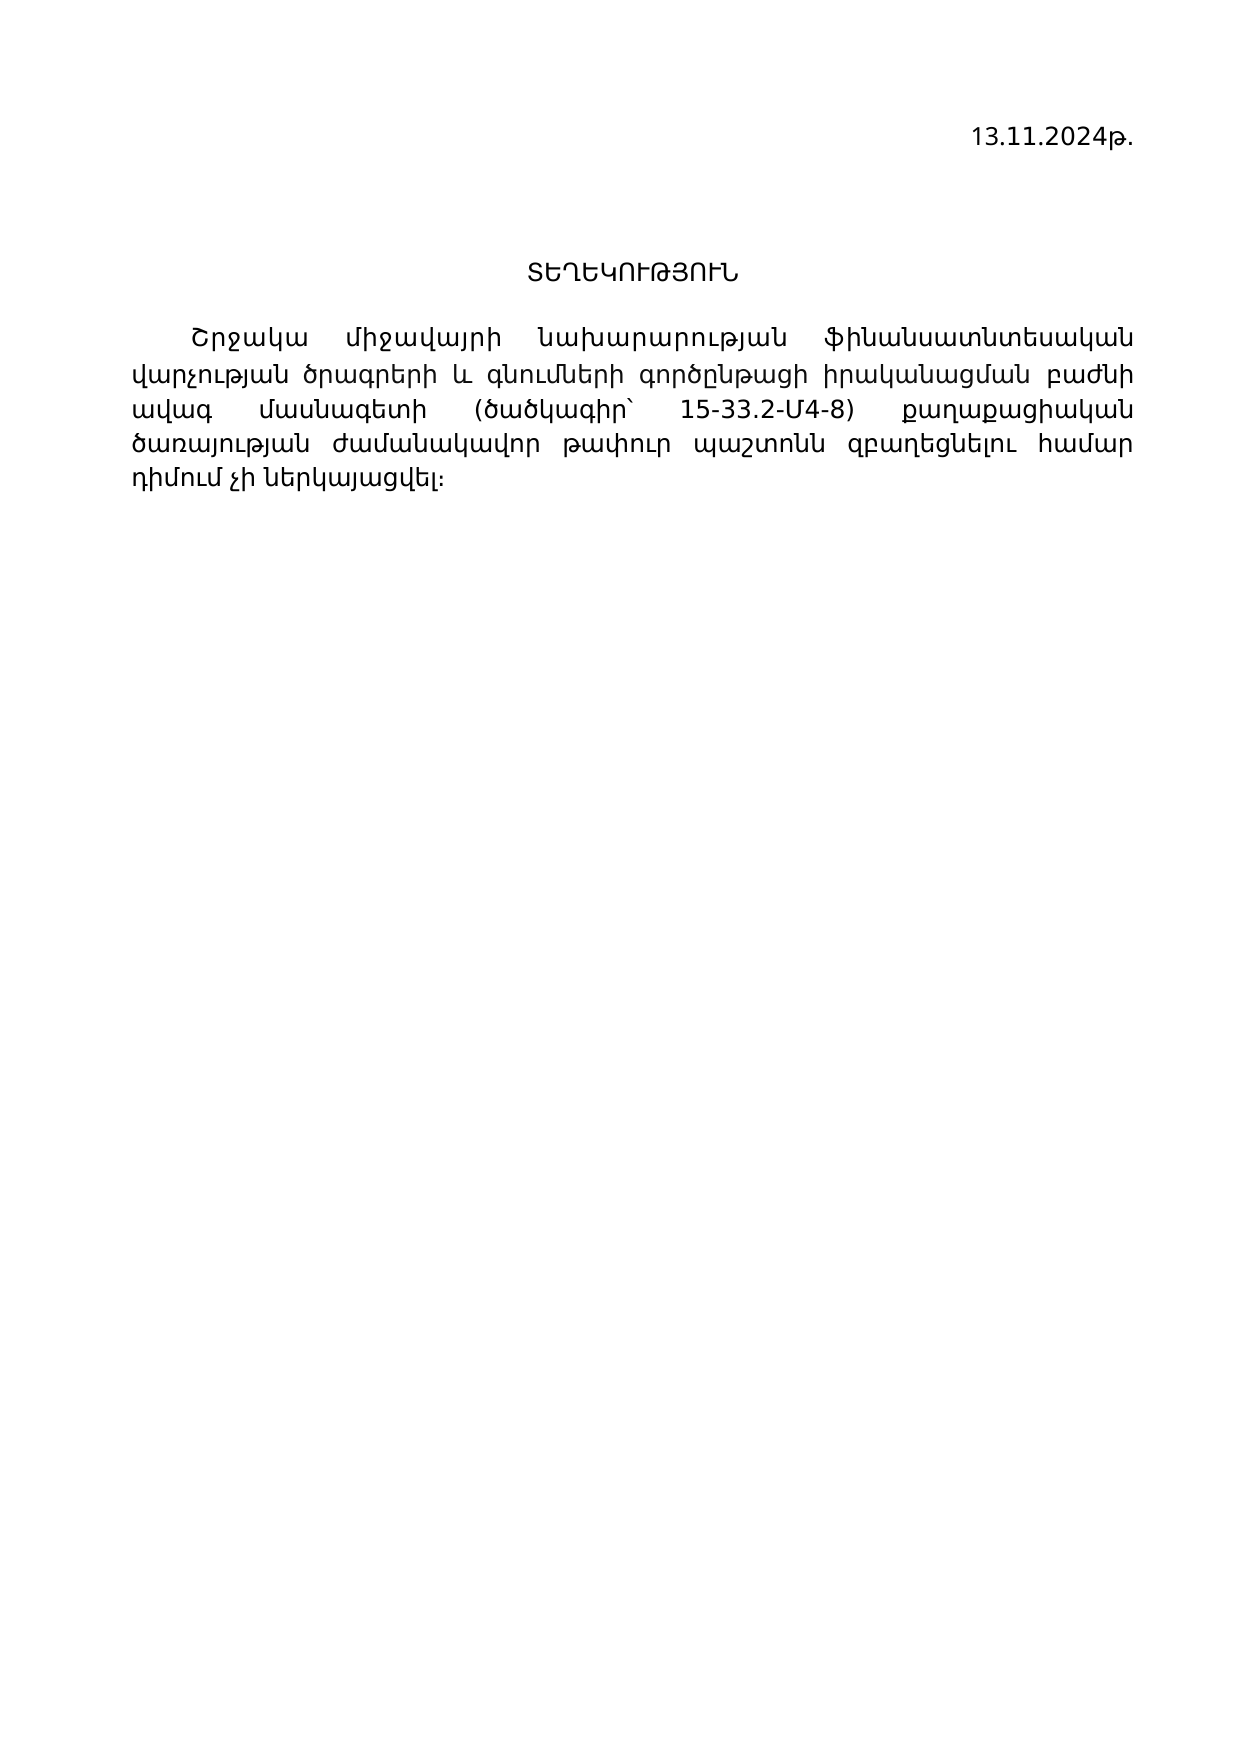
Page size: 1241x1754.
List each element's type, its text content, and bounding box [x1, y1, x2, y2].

text Շրջակա միջավայրի նախարարության ֆինանսատնտեսական վարչության ծրագրերի և գնումների գործընթացի իրականացման բաժնի ավագ մասնագետի (ծածկագիր՝ 15-33.2-Մ4-8) քաղաքացիական ծառայության ժամանակավոր թափուր պաշտոնն զբաղեցնելու համար դիմում չի ներկայացվել։ [131, 323, 1134, 492]
text ՏԵՂԵԿՈՒԹՅՈՒՆ [131, 255, 1134, 289]
text 13.11.2024թ․ [131, 118, 1134, 153]
